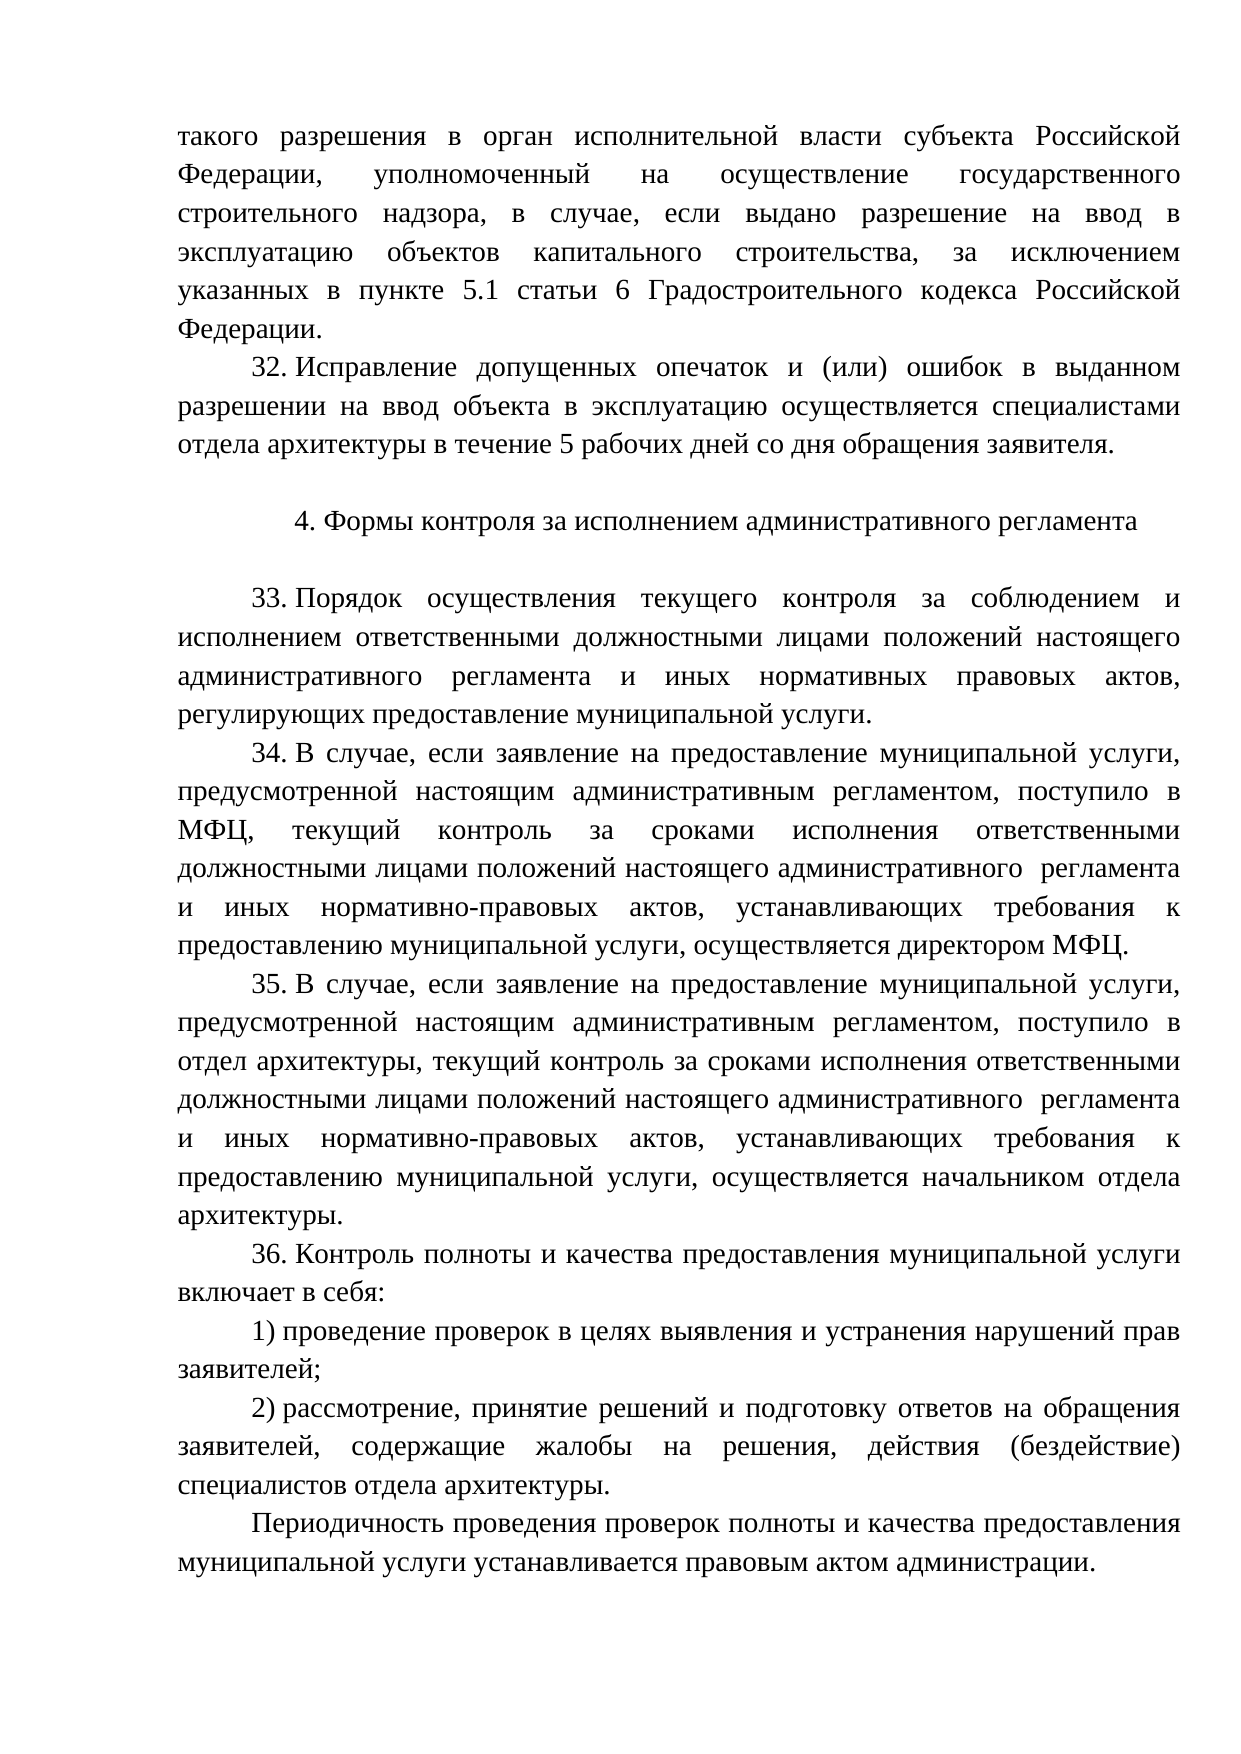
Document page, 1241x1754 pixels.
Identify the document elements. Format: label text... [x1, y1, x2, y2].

text 32. Исправление допущенных опечаток и (или) ошибок в выданном разрешении на ввод объекта в эксплуатацию осуществляется специалистами отдела архитектуры в течение 5 рабочих дней со дня обращения заявителя. [177, 349, 1181, 460]
text 1) проведение проверок в целях выявления и устранения нарушений прав заявителей; [177, 1313, 1181, 1385]
text 4. Формы контроля за исполнением административного регламента [177, 503, 1181, 537]
text 35. В случае, если заявление на предоставление муниципальной услуги, предусмотренной настоящим административным регламентом, поступило в отдел архитектуры, текущий контроль за сроками исполнения ответственными должностными лицами положений настоящего административного регламента и иных нормативно-правовых актов, устанавливающих требования к предоставлению муниципальной услуги, осуществляется начальником отдела архитектуры. [177, 966, 1181, 1231]
text 36. Контроль полноты и качества предоставления муниципальной услуги включает в себя: [177, 1236, 1181, 1308]
text 34. В случае, если заявление на предоставление муниципальной услуги, предусмотренной настоящим административным регламентом, поступило в МФЦ, текущий контроль за сроками исполнения ответственными должностными лицами положений настоящего административного регламента и иных нормативно-правовых актов, устанавливающих требования к предоставлению муниципальной услуги, осуществляется директором МФЦ. [177, 735, 1181, 961]
text Периодичность проведения проверок полноты и качества предоставления муниципальной услуги устанавливается правовым актом администрации. [177, 1506, 1181, 1578]
text 2) рассмотрение, принятие решений и подготовку ответов на обращения заявителей, содержащие жалобы на решения, действия (бездействие) специалистов отдела архитектуры. [177, 1390, 1181, 1501]
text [177, 118, 1181, 344]
text 33. Порядок осуществления текущего контроля за соблюдением и исполнением ответственными должностными лицами положений настоящего административного регламента и иных нормативных правовых актов, регулирующих предоставление муниципальной услуги. [177, 581, 1181, 730]
